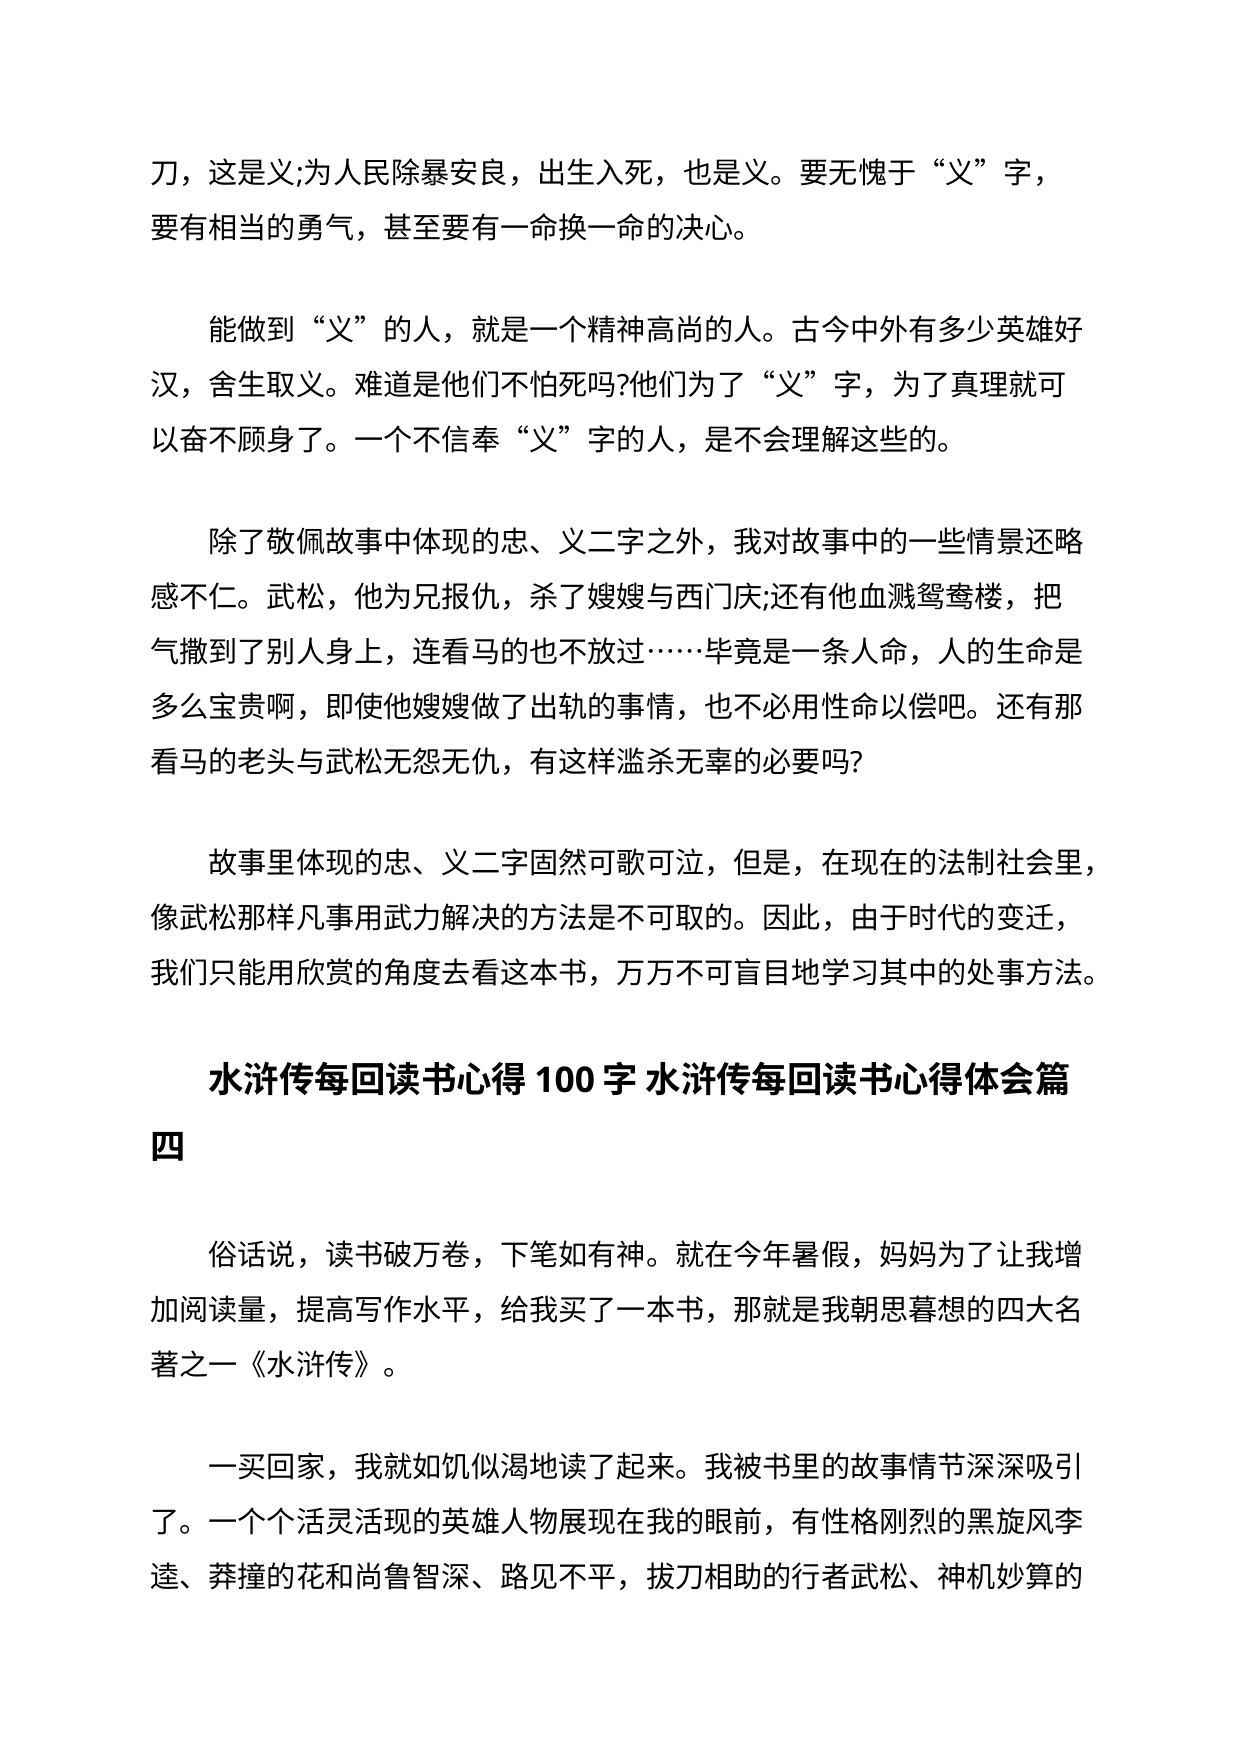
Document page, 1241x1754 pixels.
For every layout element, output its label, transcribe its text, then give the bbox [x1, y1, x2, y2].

text 故事里体现的忠、义二字固然可歌可泣，但是，在现在的法制社会里，像武松那样凡事用武力解决的方法是不可取的。因此，由于时代的变迁，我们只能用欣赏的角度去看这本书，万万不可盲目地学习其中的处事方法。 [150, 840, 1090, 992]
text 除了敬佩故事中体现的忠、义二字之外，我对故事中的一些情景还略感不仁。武松，他为兄报仇，杀了嫂嫂与西门庆;还有他血溅鸳鸯楼，把气撒到了别人身上，连看马的也不放过……毕竟是一条人命，人的生命是多么宝贵啊，即使他嫂嫂做了出轨的事情，也不必用性命以偿吧。还有那看马的老头与武松无怨无仇，有这样滥杀无辜的必要吗? [150, 518, 1090, 781]
text 能做到“义”的人，就是一个精神高尚的人。古今中外有多少英雄好汉，舍生取义。难道是他们不怕死吗?他们为了“义”字，为了真理就可以奋不顾身了。一个不信奉“义”字的人，是不会理解这些的。 [150, 307, 1090, 459]
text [150, 150, 1090, 247]
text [150, 1443, 1090, 1595]
text 水浒传每回读书心得100字 水浒传每回读书心得体会篇四 [150, 1052, 1090, 1169]
text 俗话说，读书破万卷，下笔如有神。就在今年暑假，妈妈为了让我增加阅读量，提高写作水平，给我买了一本书，那就是我朝思暮想的四大名著之一《水浒传》。 [150, 1232, 1090, 1384]
